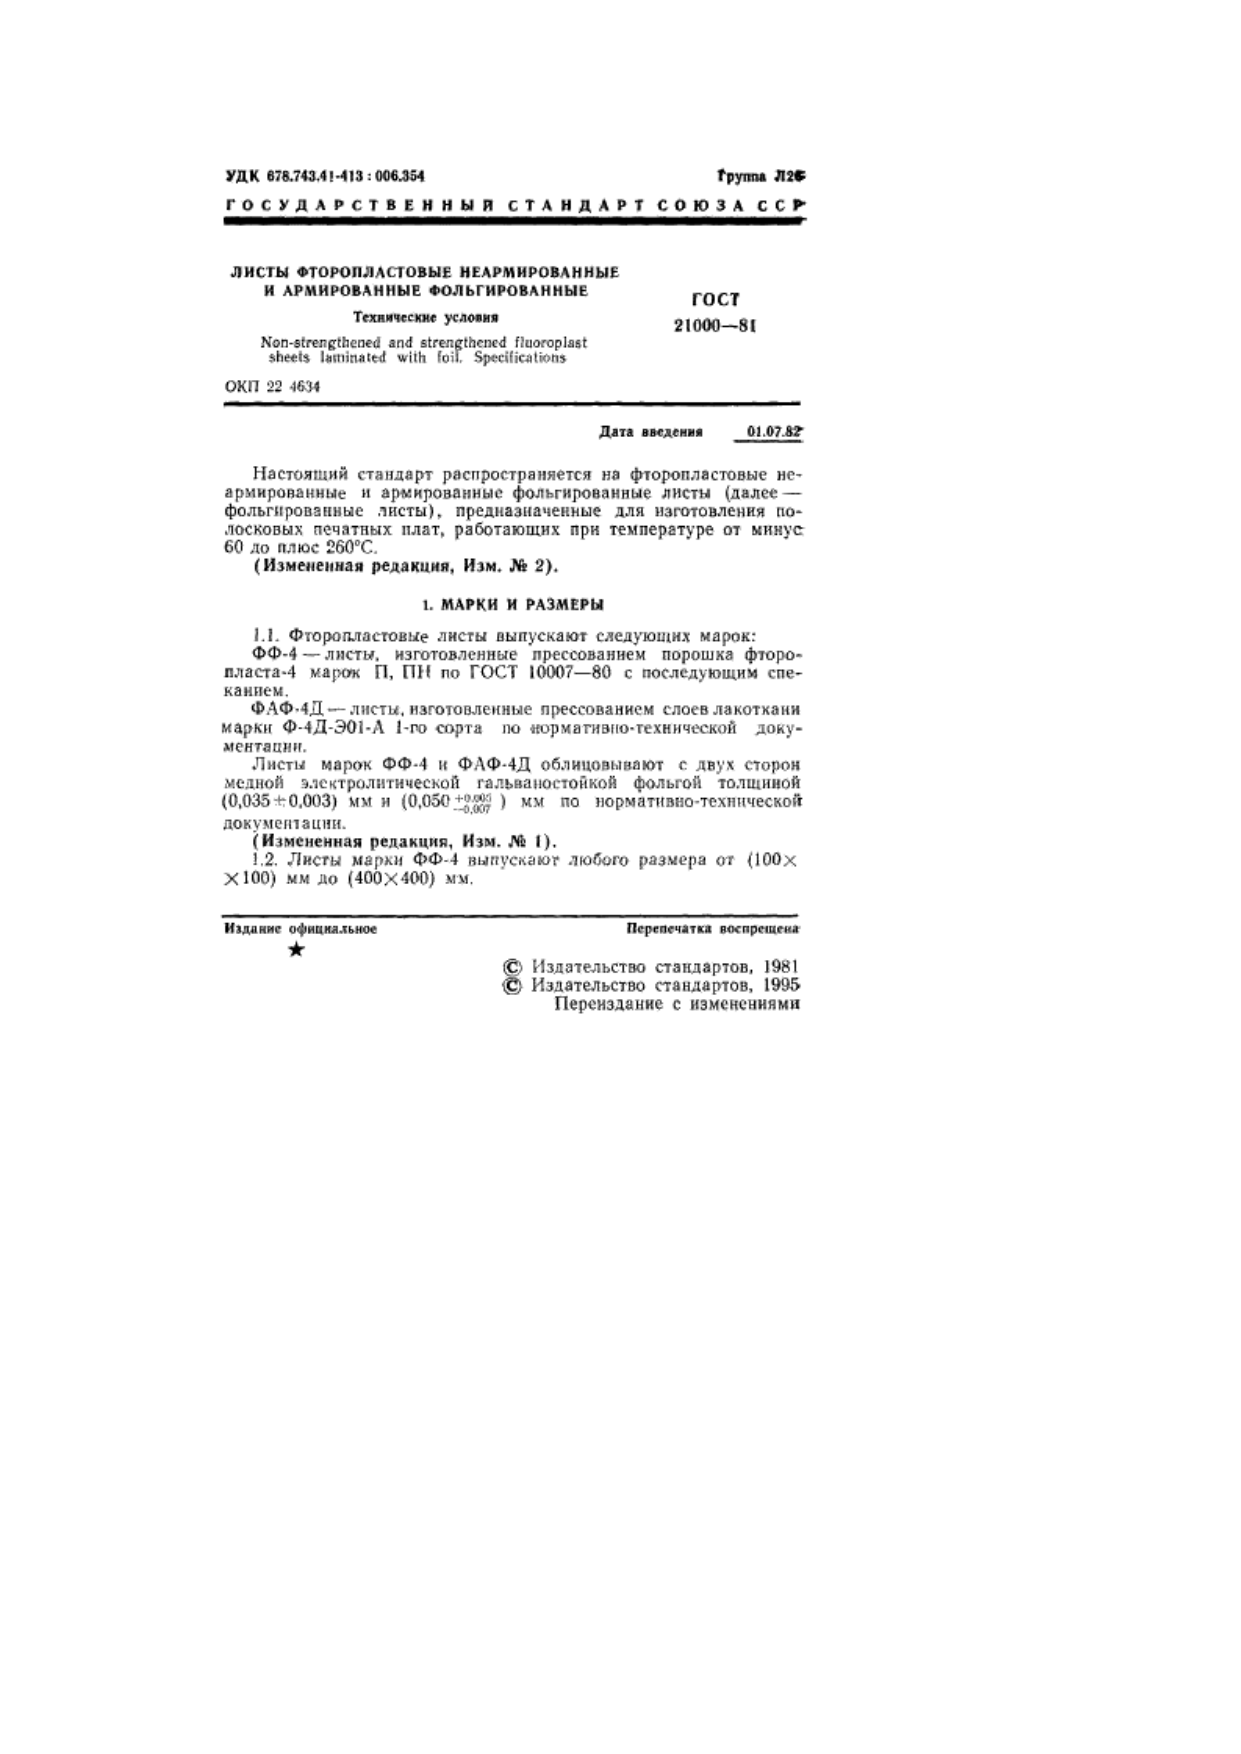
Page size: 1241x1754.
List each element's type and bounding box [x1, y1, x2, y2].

picture [177, 118, 837, 1095]
